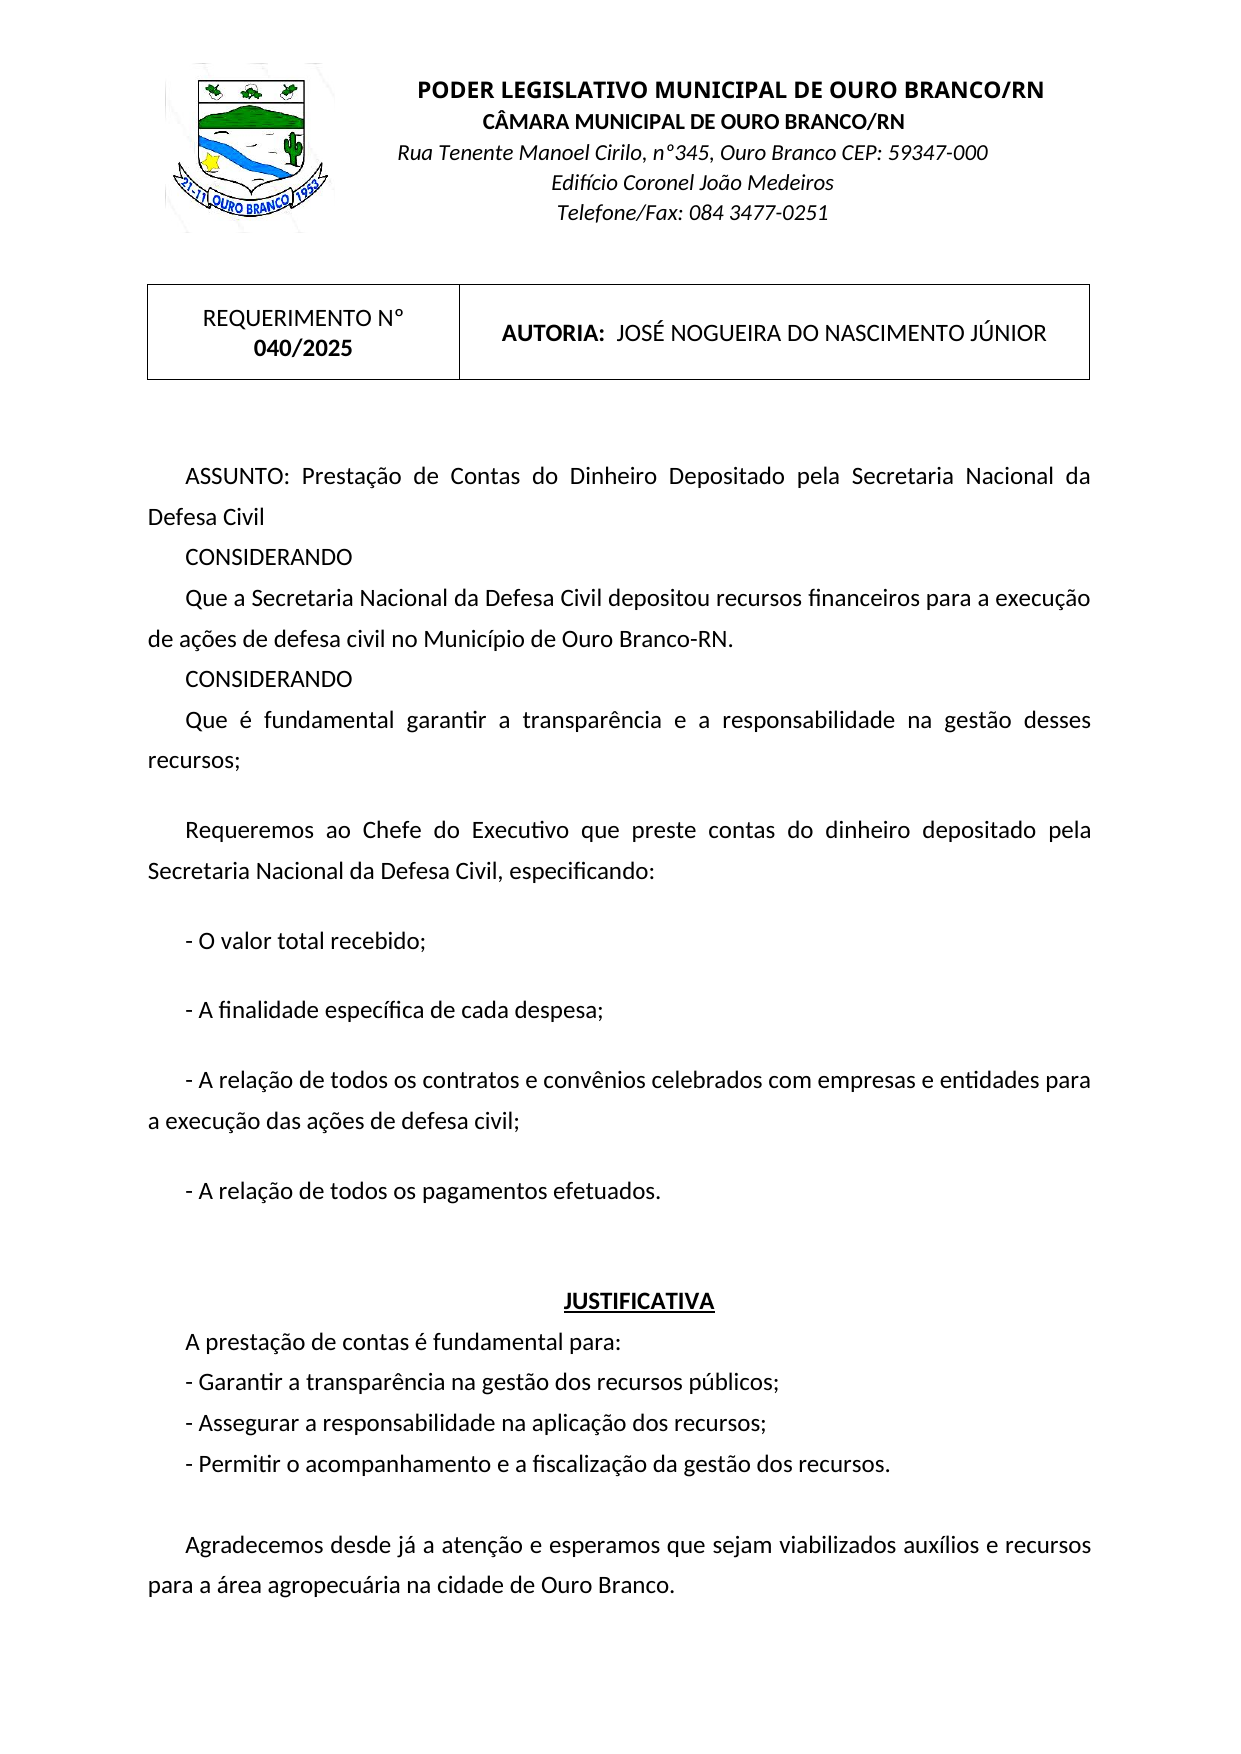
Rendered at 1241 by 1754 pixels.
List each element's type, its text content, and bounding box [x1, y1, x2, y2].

text - O valor total recebido; [148, 915, 1092, 955]
text Que é fundamental garantir a transparência e a responsabilidade na gestão desses recursos; [148, 694, 1092, 775]
text - A finalidade específica de cada despesa; [148, 984, 1092, 1025]
text Agradecemos desde já a atenção e esperamos que sejam viabilizados auxílios e recursos para a área agropecuária na cidade de Ouro Branco. [148, 1519, 1092, 1600]
text CONSIDERANDO [148, 531, 1092, 572]
text - A relação de todos os pagamentos efetuados. [148, 1165, 1092, 1205]
text - Permitir o acompanhamento e a fiscalização da gestão dos recursos. [148, 1438, 1092, 1478]
table_header REQUERIMENTO Nº 040/2025 [148, 285, 459, 379]
table_header AUTORIA: JOSÉ NOGUEIRA DO NASCIMENTO JÚNIOR [460, 285, 1089, 379]
picture [165, 63, 335, 233]
text A prestação de contas é fundamental para: [148, 1316, 1092, 1356]
text - A relação de todos os contratos e convênios celebrados com empresas e entidades para a execução das ações de defesa civil; [148, 1054, 1092, 1136]
text CONSIDERANDO [148, 653, 1092, 694]
text - Garantir a transparência na gestão dos recursos públicos; [148, 1356, 1092, 1397]
text JUSTIFICATIVA [148, 1275, 1092, 1316]
text ASSUNTO: Prestação de Contas do Dinheiro Depositado pela Secretaria Nacional da Defesa Civil [148, 450, 1092, 531]
text Requeremos ao Chefe do Executivo que preste contas do dinheiro depositado pela Secretaria Nacional da Defesa Civil, especificando: [148, 804, 1092, 886]
text Que a Secretaria Nacional da Defesa Civil depositou recursos financeiros para a execução de ações de defesa civil no Município de Ouro Branco-RN. [148, 572, 1092, 653]
text - Assegurar a responsabilidade na aplicação dos recursos; [148, 1397, 1092, 1438]
